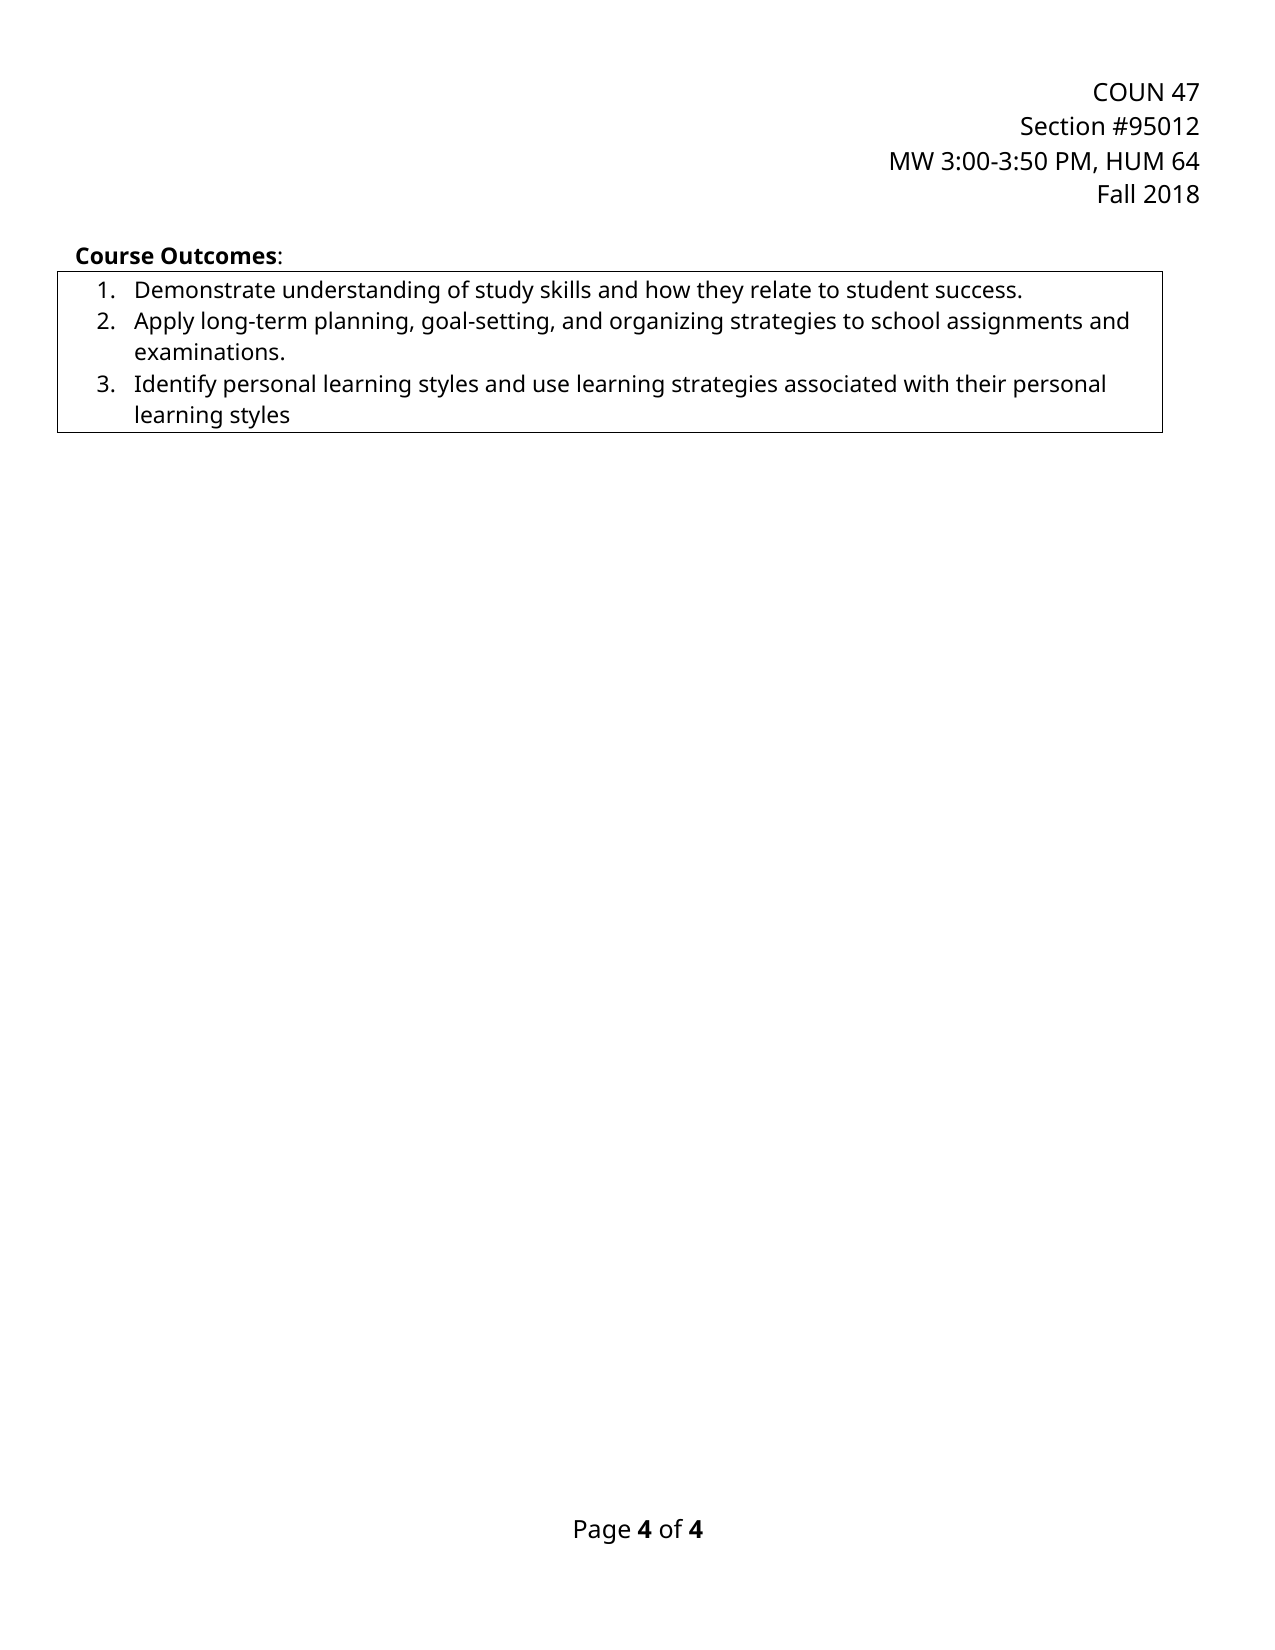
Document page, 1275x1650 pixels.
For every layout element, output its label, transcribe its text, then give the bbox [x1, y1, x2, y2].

text Course Outcomes: [75, 240, 1200, 271]
table_header Demonstrate understanding of study skills and how they relate to student success. Apply long-term planning, goal-setting, and organizing strategies to school assignments and examinations. Identify personal learning styles and use learning strategies associated with their personal learning styles [58, 272, 1162, 432]
